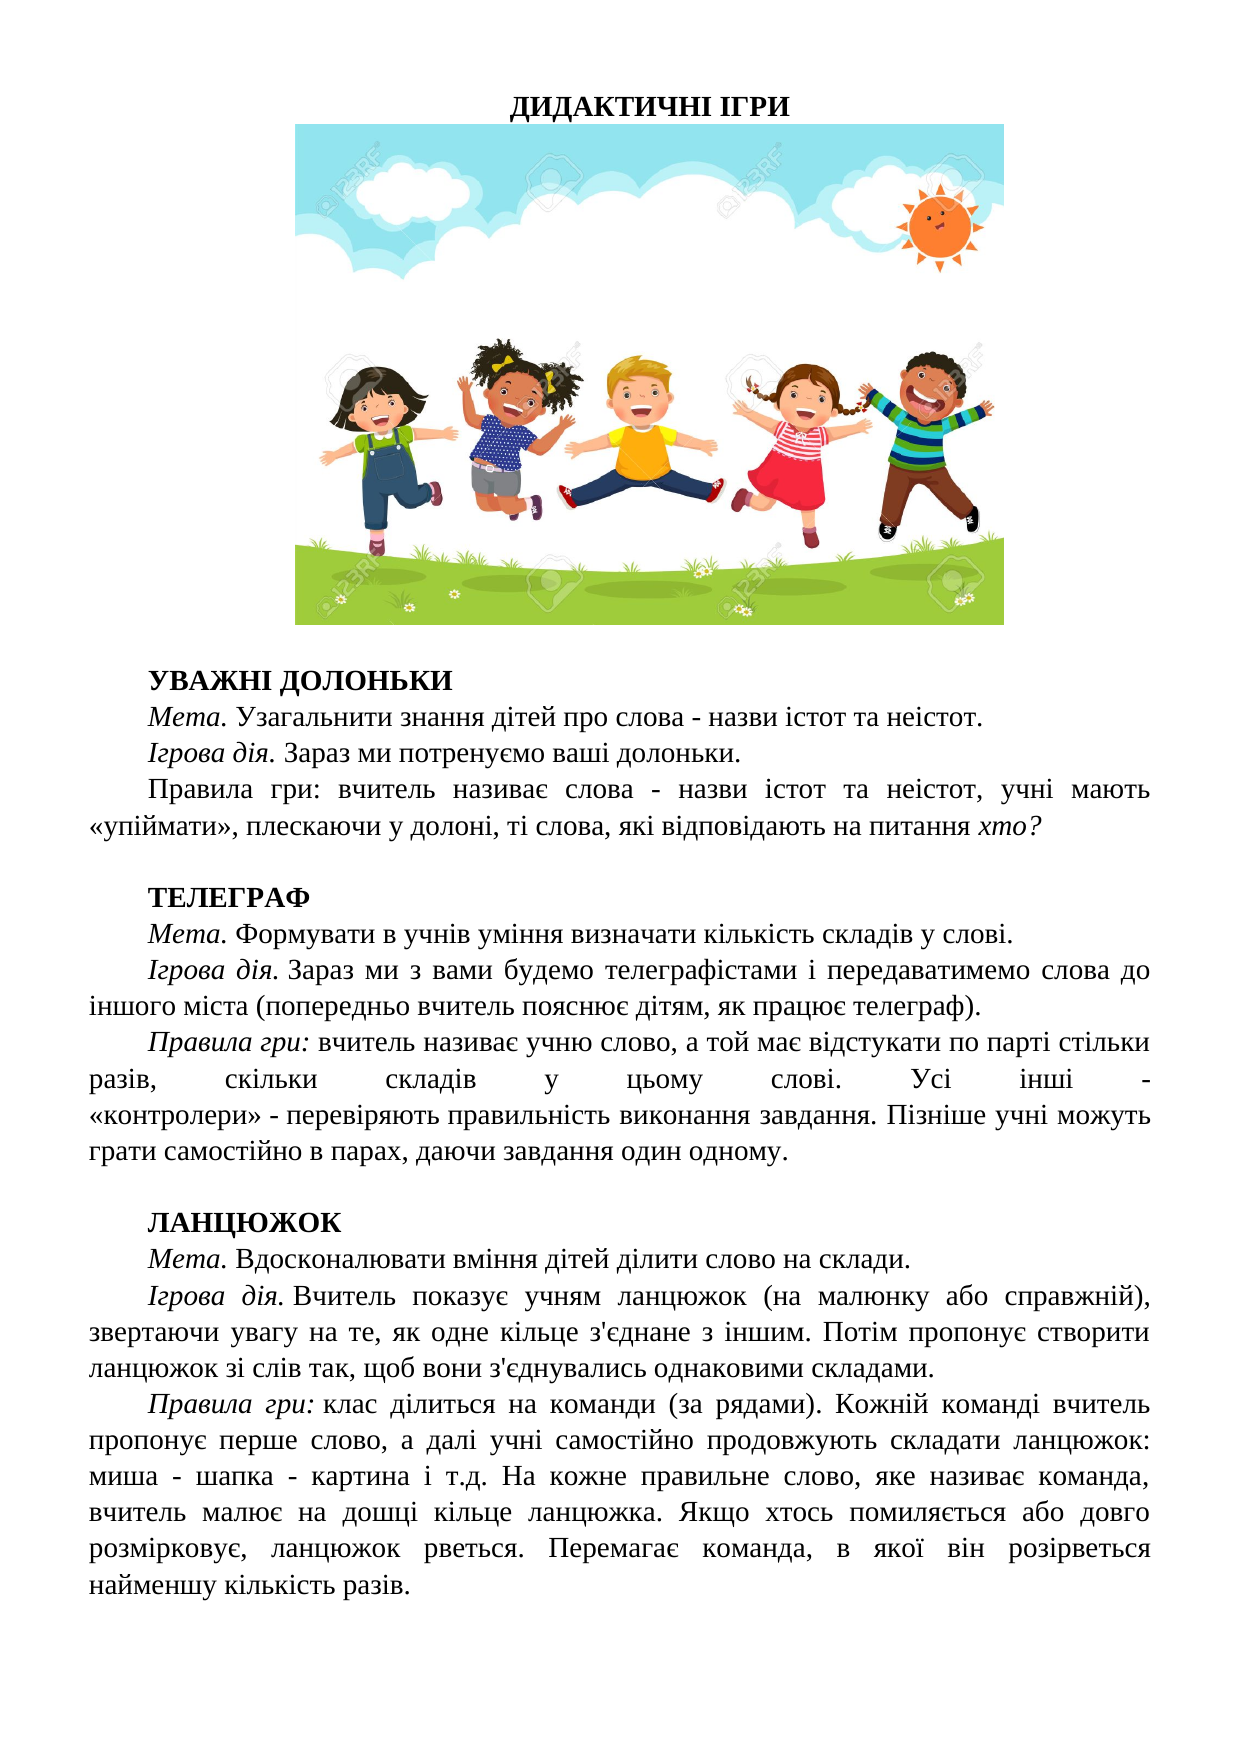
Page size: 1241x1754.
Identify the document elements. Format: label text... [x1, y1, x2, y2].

text Правила гри: клас ділиться на команди (за рядами). Кожній команді вчитель пропонує перше слово, а далі учні самостійно продовжують складати ланцюжок: миша - шапка - картина і т.д. На кожне правильне слово, яке називає команда, вчитель малює на дошці кільце ланцюжка. Якщо хтось помиляється або довго розмірковує, ланцюжок рветься. Перемагає команда, в якої він розірветься найменшу кількість разів. [89, 1386, 1152, 1600]
text Мета. Узагальнити знання дітей про слова - назви істот та неістот. [89, 699, 1152, 733]
text Ігрова дія. Зараз ми з вами будемо телеграфістами і передаватимемо слова до іншого міста (попередньо вчитель пояснює дітям, як працює телеграф). [89, 952, 1152, 1022]
text Мета. Формувати в учнів уміння визначати кількість складів у слові. [89, 916, 1152, 950]
text Правила гри: вчитель називає слова - назви істот та неістот, учні мають «упіймати», плескаючи у долоні, ті слова, які відповідають на питання хто? [89, 772, 1152, 841]
text ТЕЛЕГРАФ [89, 880, 1152, 913]
text ДИДАКТИЧНІ ІГРИ [89, 89, 1152, 122]
picture [295, 124, 1004, 625]
text Мета. Вдосконалювати вміння дітей ділити слово на склади. [89, 1241, 1152, 1275]
text УВАЖНІ ДОЛОНЬКИ [89, 663, 1152, 697]
text Ігрова дія. Вчитель показує учням ланцюжок (на малюнку або справжній), звертаючи увагу на те, як одне кільце з'єднане з іншим. Потім пропонує створити ланцюжок зі слів так, щоб вони з'єднувались однаковими складами. [89, 1278, 1152, 1383]
text Правила гри: вчитель називає учню слово, а той має відстукати по парті стільки разів, скільки складів у цьому слові. Усі інші - «контролери» - перевіряють правильність виконання завдання. Пізніше учні можуть грати самостійно в парах, даючи завдання один одному. [89, 1024, 1152, 1167]
text ЛАНЦЮЖОК [89, 1205, 1152, 1239]
text Ігрова дія. Зараз ми потренуємо ваші долоньки. [89, 735, 1152, 769]
